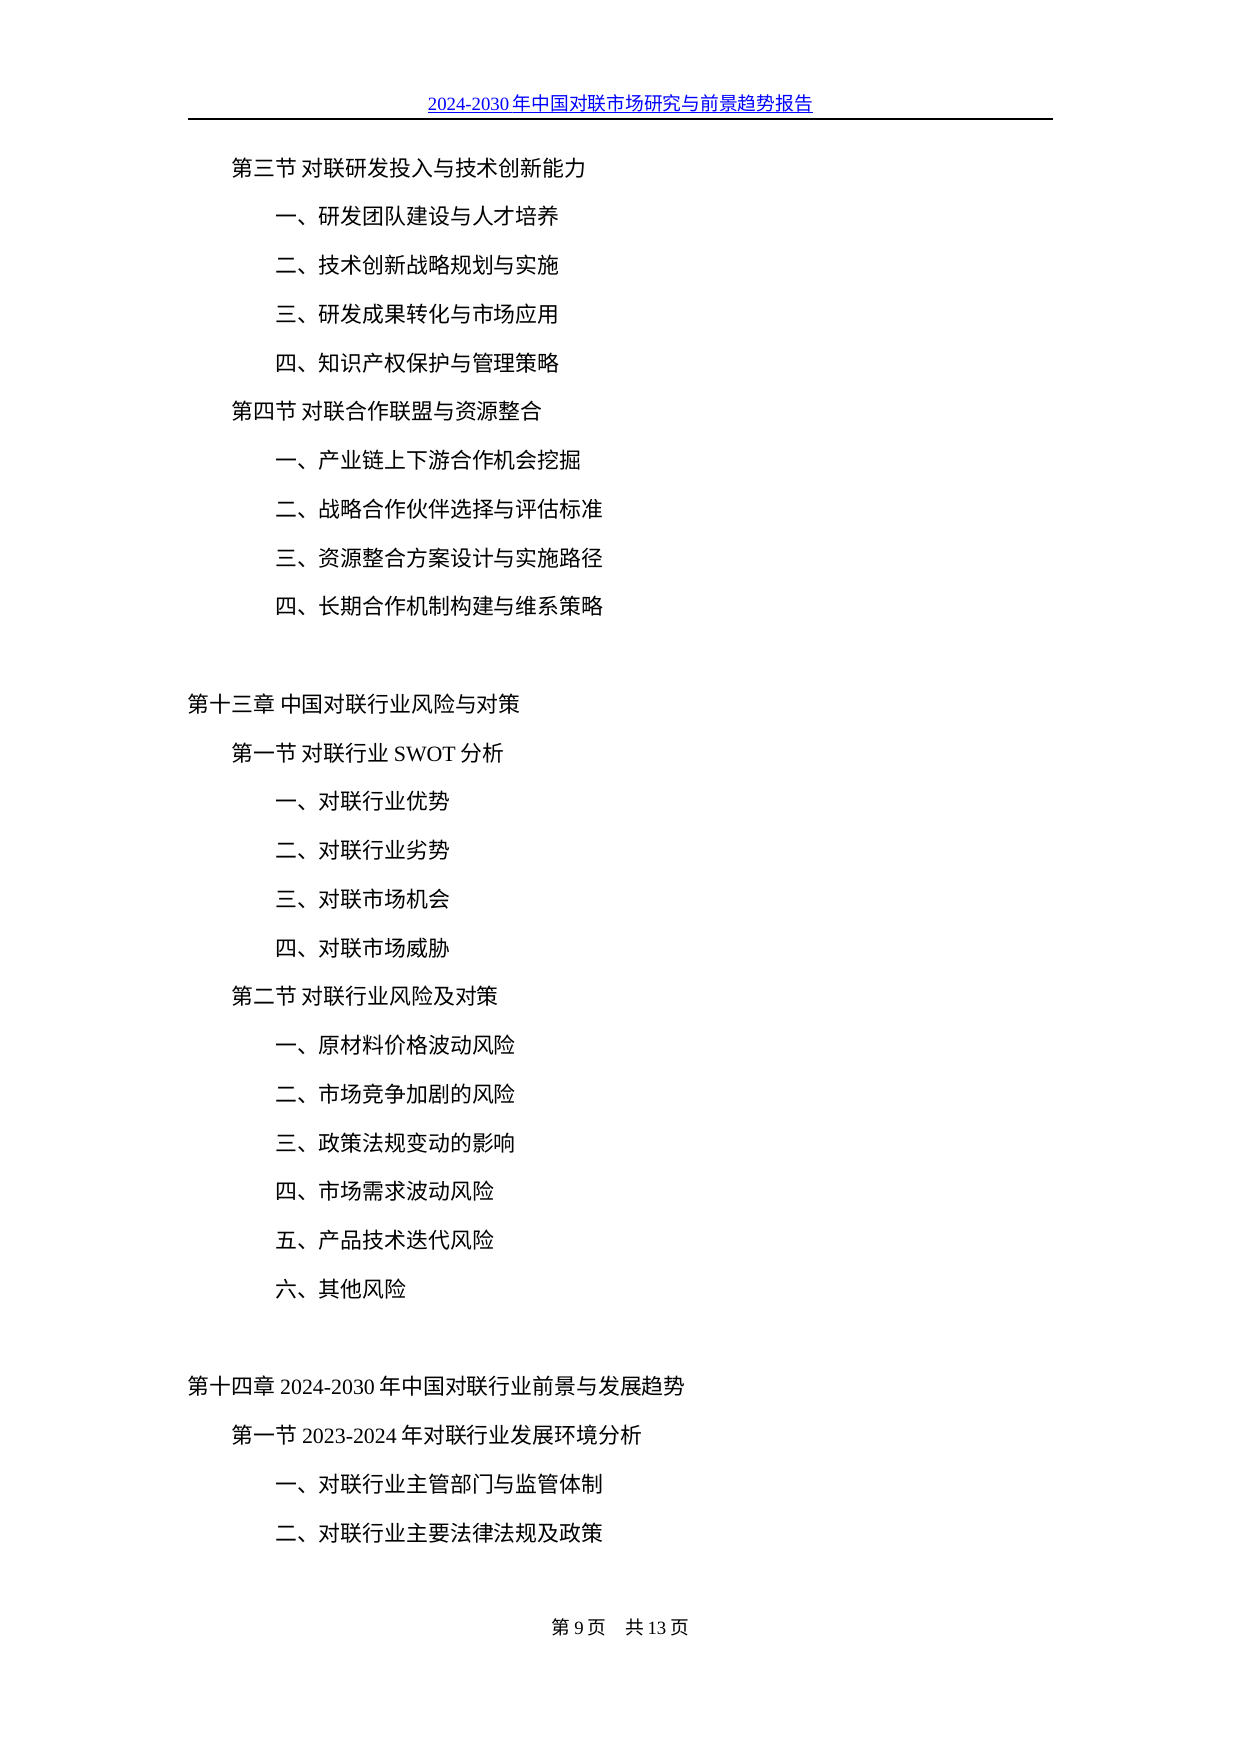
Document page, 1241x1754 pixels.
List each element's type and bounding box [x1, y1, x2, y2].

text [187, 150, 1053, 1548]
